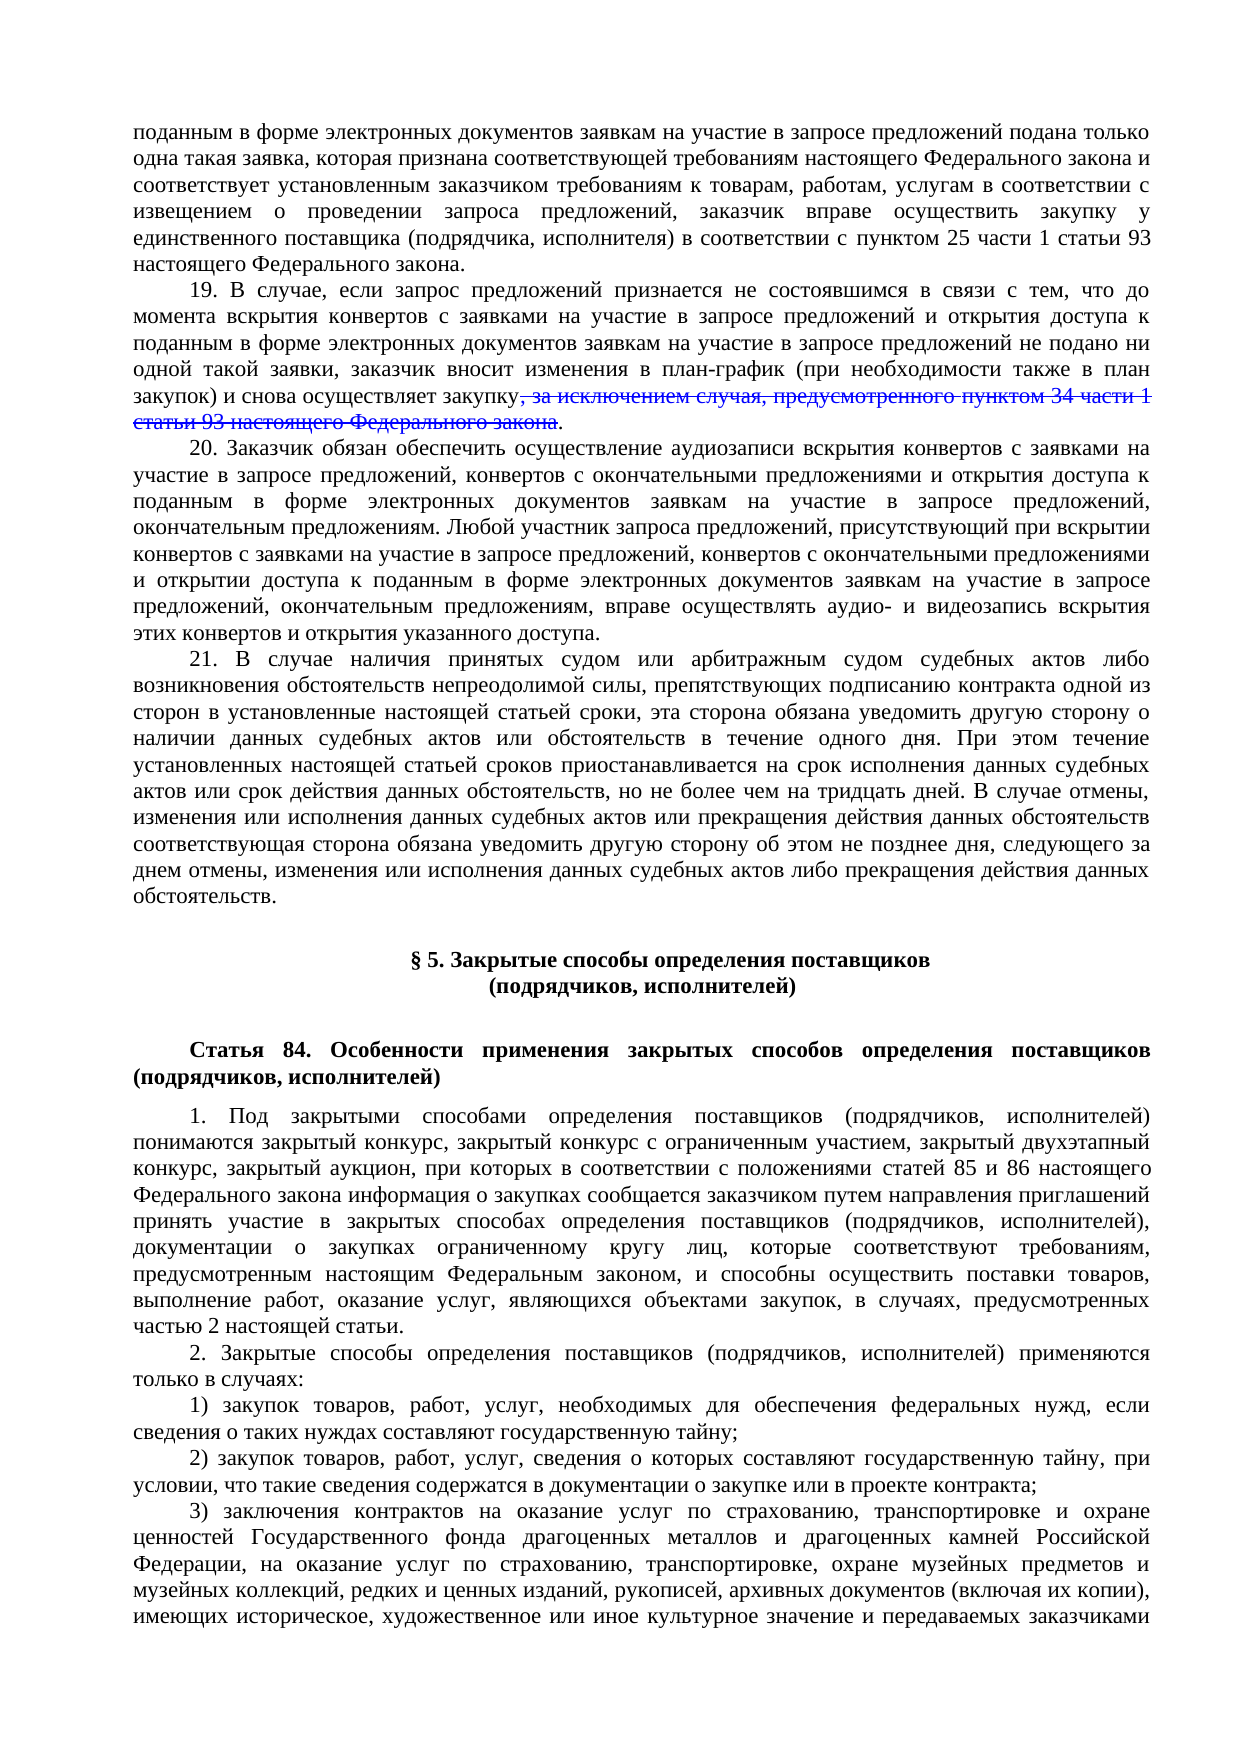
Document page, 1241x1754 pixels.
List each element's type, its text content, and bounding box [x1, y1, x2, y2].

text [133, 118, 1152, 276]
text 2. Закрытые способы определения поставщиков (подрядчиков, исполнителей) применяются только в случаях: [133, 1339, 1152, 1392]
text Статья 84. Особенности применения закрытых способов определения поставщиков (подрядчиков, исполнителей) [133, 1036, 1152, 1089]
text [133, 1497, 1152, 1629]
text 1) закупок товаров, работ, услуг, необходимых для обеспечения федеральных нужд, если сведения о таких нуждах составляют государственную тайну; [133, 1392, 1152, 1444]
text 1. Под закрытыми способами определения поставщиков (подрядчиков, исполнителей) понимаются закрытый конкурс, закрытый конкурс с ограниченным участием, закрытый двухэтапный конкурс, закрытый аукцион, при которых в соответствии с положениями статей 85 и 86 настоящего Федерального закона информация о закупках сообщается заказчиком путем направления приглашений принять участие в закрытых способах определения поставщиков (подрядчиков, исполнителей), документации о закупках ограниченному кругу лиц, которые соответствуют требованиям, предусмотренным настоящим Федеральным законом, и способны осуществить поставки товаров, выполнение работ, оказание услуг, являющихся объектами закупок, в случаях, предусмотренных частью 2 настоящей статьи. [133, 1102, 1152, 1339]
text 21. В случае наличия принятых судом или арбитражным судом судебных актов либо возникновения обстоятельств непреодолимой силы, препятствующих подписанию контракта одной из сторон в установленные настоящей статьей сроки, эта сторона обязана уведомить другую сторону о наличии данных судебных актов или обстоятельств в течение одного дня. При этом течение установленных настоящей статьей сроков приостанавливается на срок исполнения данных судебных актов или срок действия данных обстоятельств, но не более чем на тридцать дней. В случае отмены, изменения или исполнения данных судебных актов или прекращения действия данных обстоятельств соответствующая сторона обязана уведомить другую сторону об этом не позднее дня, следующего за днем отмены, изменения или исполнения данных судебных актов либо прекращения действия данных обстоятельств. [133, 645, 1152, 909]
text 2) закупок товаров, работ, услуг, сведения о которых составляют государственную тайну, при условии, что такие сведения содержатся в документации о закупке или в проекте контракта; [133, 1444, 1152, 1497]
text 20. Заказчик обязан обеспечить осуществление аудиозаписи вскрытия конвертов с заявками на участие в запросе предложений, конвертов с окончательными предложениями и открытия доступа к поданным в форме электронных документов заявкам на участие в запросе предложений, окончательным предложениям. Любой участник запроса предложений, присутствующий при вскрытии конвертов с заявками на участие в запросе предложений, конвертов с окончательными предложениями и открытии доступа к поданным в форме электронных документов заявкам на участие в запросе предложений, окончательным предложениям, вправе осуществлять аудио- и видеозапись вскрытия этих конвертов и открытия указанного доступа. [133, 434, 1152, 645]
text § 5. Закрытые способы определения поставщиков (подрядчиков, исполнителей) [133, 946, 1152, 999]
text 19. В случае, если запрос предложений признается не состоявшимся в связи с тем, что до момента вскрытия конвертов с заявками на участие в запросе предложений и открытия доступа к поданным в форме электронных документов заявкам на участие в запросе предложений не подано ни одной такой заявки, заказчик вносит изменения в план-график (при необходимости также в план закупок) и снова осуществляет закупку, за исключением случая, предусмотренного пунктом 34 части 1 статьи 93 настоящего Федерального закона. [133, 276, 1152, 434]
